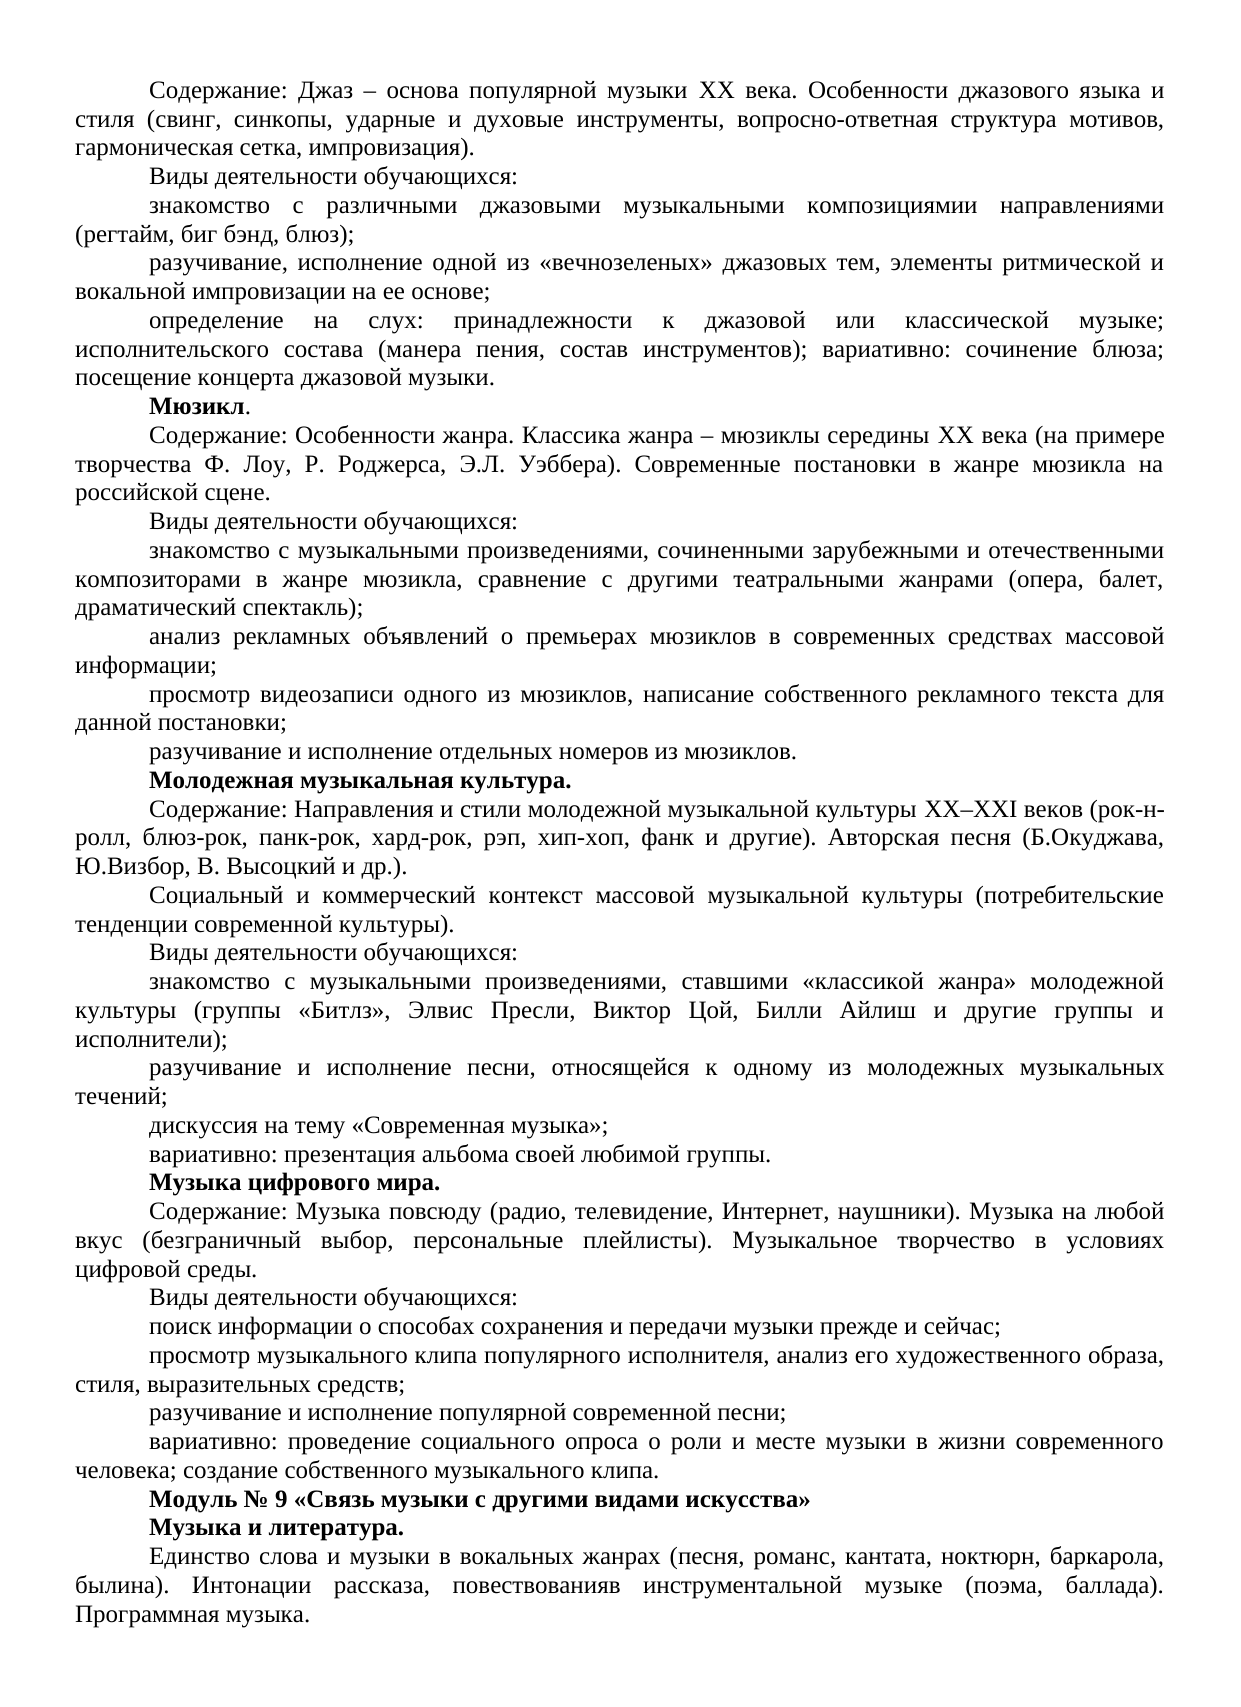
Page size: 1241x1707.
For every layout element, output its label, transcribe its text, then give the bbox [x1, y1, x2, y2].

text Виды деятельности обучающихся: [75, 161, 1165, 190]
text вариативно: презентация альбома своей любимой группы. [75, 1139, 1165, 1167]
text Молодежная музыкальная культура. [75, 765, 1165, 794]
text Содержание: Джаз – основа популярной музыки XX века. Особенности джазового языка и стиля (свинг, синкопы, ударные и духовые инструменты, вопросно-ответная структура мотивов, гармоническая сетка, импровизация). [75, 75, 1165, 161]
text Виды деятельности обучающихся: [75, 937, 1165, 966]
text дискуссия на тему «Современная музыка»; [75, 1110, 1165, 1139]
text Содержание: Особенности жанра. Классика жанра – мюзиклы середины XX века (на примере творчества Ф. Лоу, Р. Роджерса, Э.Л. Уэббера). Современные постановки в жанре мюзикла на российской сцене. [75, 420, 1165, 506]
text Виды деятельности обучающихся: [75, 1282, 1165, 1311]
text разучивание и исполнение популярной современной песни; [75, 1397, 1165, 1426]
text Единство слова и музыки в вокальных жанрах (песня, романс, кантата, ноктюрн, баркарола, былина). Интонации рассказа, повествованияв инструментальной музыке (поэма, баллада). Программная музыка. [75, 1541, 1165, 1627]
text разучивание и исполнение песни, относящейся к одному из молодежных музыкальных течений; [75, 1052, 1165, 1110]
text просмотр музыкального клипа популярного исполнителя, анализ его художественного образа, стиля, выразительных средств; [75, 1340, 1165, 1397]
text Модуль № 9 «Связь музыки с другими видами искусства» [75, 1484, 1165, 1512]
text Социальный и коммерческий контекст массовой музыкальной культуры (потребительские тенденции современной культуры). [75, 880, 1165, 937]
text вариативно: проведение социального опроса о роли и месте музыки в жизни современного человека; создание собственного музыкального клипа. [75, 1426, 1165, 1484]
text просмотр видеозаписи одного из мюзиклов, написание собственного рекламного текста для данной постановки; [75, 679, 1165, 736]
text Музыка цифрового мира. [75, 1167, 1165, 1196]
text Мюзикл. [75, 391, 1165, 420]
text Содержание: Музыка повсюду (радио, телевидение, Интернет, наушники). Музыка на любой вкус (безграничный выбор, персональные плейлисты). Музыкальное творчество в условиях цифровой среды. [75, 1196, 1165, 1282]
text Музыка и литература. [75, 1512, 1165, 1541]
text знакомство с музыкальными произведениями, ставшими «классикой жанра» молодежной культуры (группы «Битлз», Элвис Пресли, Виктор Цой, Билли Айлиш и другие группы и исполнители); [75, 966, 1165, 1052]
text поиск информации о способах сохранения и передачи музыки прежде и сейчас; [75, 1311, 1165, 1340]
text анализ рекламных объявлений о премьерах мюзиклов в современных средствах массовой информации; [75, 621, 1165, 679]
text разучивание, исполнение одной из «вечнозеленых» джазовых тем, элементы ритмической и вокальной импровизации на ее основе; [75, 247, 1165, 305]
text определение на слух: принадлежности к джазовой или классической музыке; исполнительского состава (манера пения, состав инструментов); вариативно: сочинение блюза; посещение концерта джазовой музыки. [75, 305, 1165, 391]
text Виды деятельности обучающихся: [75, 506, 1165, 535]
text знакомство с музыкальными произведениями, сочиненными зарубежными и отечественными композиторами в жанре мюзикла, сравнение с другими театральными жанрами (опера, балет, драматический спектакль); [75, 535, 1165, 621]
text разучивание и исполнение отдельных номеров из мюзиклов. [75, 736, 1165, 765]
text Содержание: Направления и стили молодежной музыкальной культуры XX–XXI веков (рок-н-ролл, блюз-рок, панк-рок, хард-рок, рэп, хип-хоп, фанк и другие). Авторская песня (Б.Окуджава, Ю.Визбор, В. Высоцкий и др.). [75, 794, 1165, 880]
text знакомство с различными джазовыми музыкальными композициямии направлениями (регтайм, биг бэнд, блюз); [75, 190, 1165, 247]
